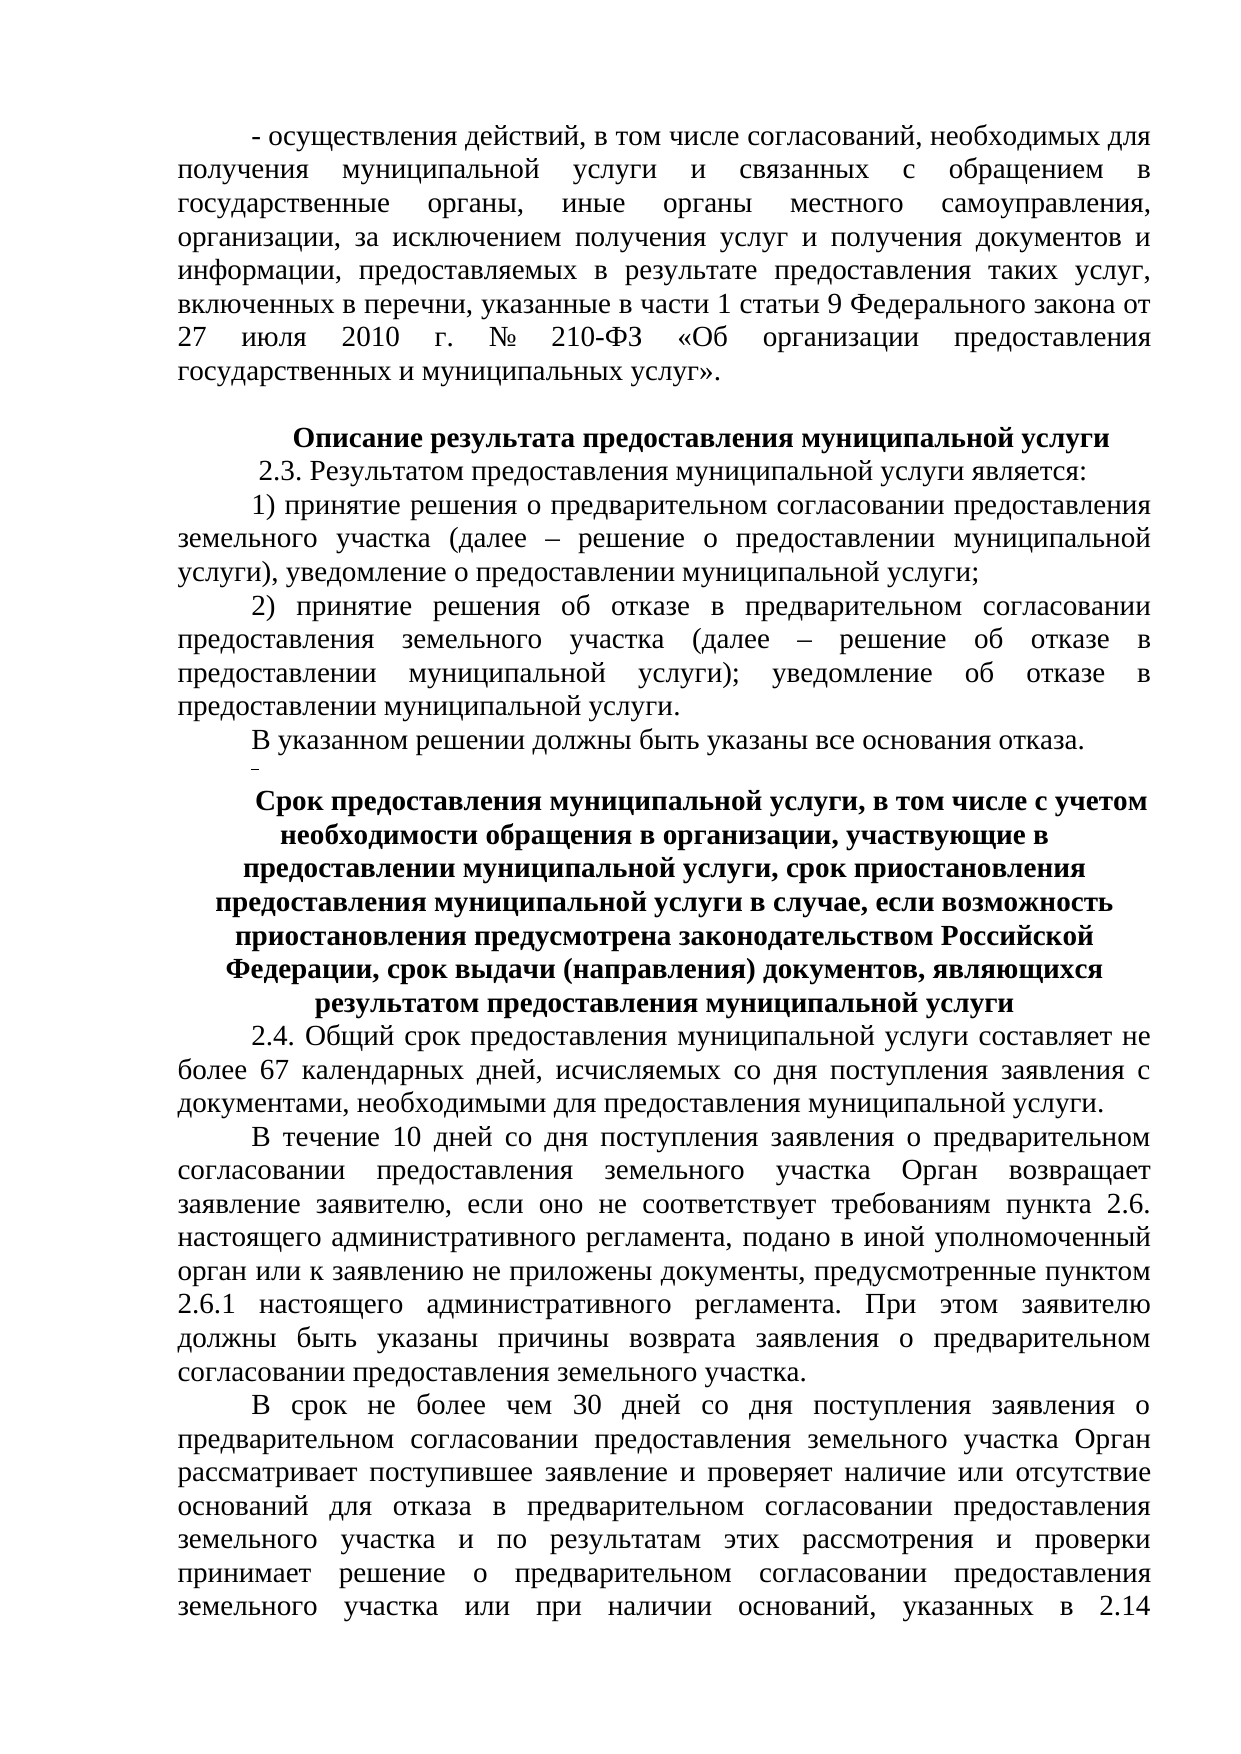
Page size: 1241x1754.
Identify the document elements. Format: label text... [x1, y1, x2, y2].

text 2) принятие решения об отказе в предварительном согласовании предоставления земельного участка (далее – решение об отказе в предоставлении муниципальной услуги); уведомление об отказе в предоставлении муниципальной услуги. [177, 588, 1152, 722]
text 1) принятие решения о предварительном согласовании предоставления земельного участка (далее – решение о предоставлении муниципальной услуги), уведомление о предоставлении муниципальной услуги; [177, 487, 1152, 588]
text В указанном решении должны быть указаны все основания отказа. [177, 722, 1152, 755]
text Описание результата предоставления муниципальной услуги [177, 420, 1152, 453]
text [177, 1387, 1152, 1622]
text - осуществления действий, в том числе согласований, необходимых для получения муниципальной услуги и связанных с обращением в государственные органы, иные органы местного самоуправления, организации, за исключением получения услуг и получения документов и информации, предоставляемых в результате предоставления таких услуг, включенных в перечни, указанные в части 1 статьи 9 Федерального закона от 27 июля 2010 г. № 210-ФЗ «Об организации предоставления государственных и муниципальных услуг». [177, 118, 1152, 386]
text В течение 10 дней со дня поступления заявления о предварительном согласовании предоставления земельного участка Орган возвращает заявление заявителю, если оно не соответствует требованиям пункта 2.6. настоящего административного регламента, подано в иной уполномоченный орган или к заявлению не приложены документы, предусмотренные пунктом 2.6.1 настоящего административного регламента. При этом заявителю должны быть указаны причины возврата заявления о предварительном согласовании предоставления земельного участка. [177, 1119, 1152, 1387]
text 2.4. Общий срок предоставления муниципальной услуги составляет не более 67 календарных дней, исчисляемых со дня поступления заявления с документами, необходимыми для предоставления муниципальной услуги. [177, 1018, 1152, 1119]
text 2.3. Результатом предоставления муниципальной услуги является: [177, 453, 1152, 487]
text Срок предоставления муниципальной услуги, в том числе с учетом необходимости обращения в организации, участвующие в предоставлении муниципальной услуги, срок приостановления предоставления муниципальной услуги в случае, если возможность приостановления предусмотрена законодательством Российской Федерации, срок выдачи (направления) документов, являющихся результатом предоставления муниципальной услуги [177, 783, 1152, 1018]
